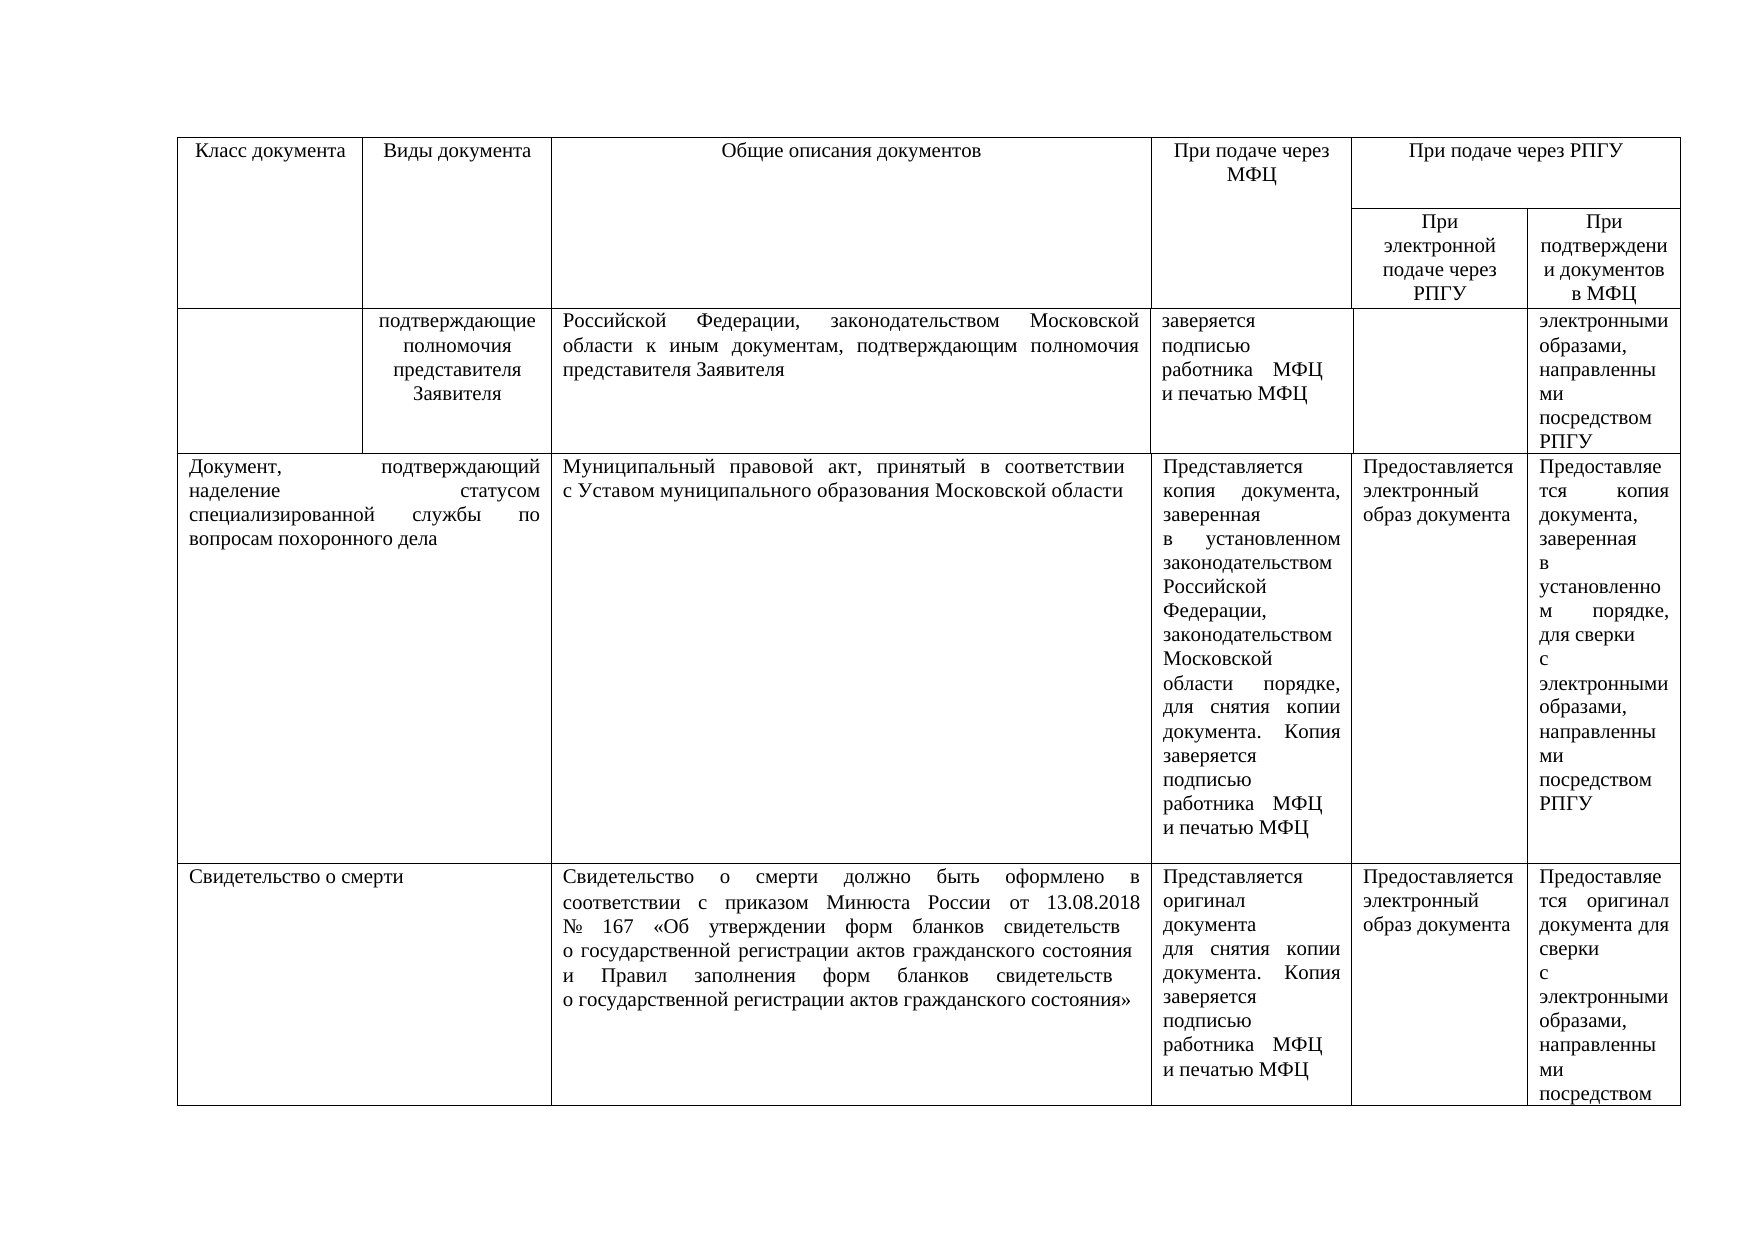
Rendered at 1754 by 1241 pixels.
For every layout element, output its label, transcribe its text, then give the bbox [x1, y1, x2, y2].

table_cell Представляется копия документа, заверенная в установленном законодательством Российской Федерации, законодательством Московской области порядке, для снятия копии документа. Копия заверяется подписью работника МФЦ и печатью МФЦ [1152, 454, 1351, 863]
table_header При подаче через МФЦ [1152, 138, 1351, 307]
table_cell Представляется оригинал документа для снятия копии документа. Копия заверяется подписью работника МФЦ и печатью МФЦ [1152, 864, 1351, 1104]
table_cell При электронной подаче через РПГУ [1352, 209, 1527, 307]
table_cell Предоставляется электронный образ документа [1352, 454, 1527, 863]
table_cell При подтверждении документов в МФЦ [1528, 209, 1680, 307]
table_cell Иные документы, подтверждающие полномочия представителя Заявителя [363, 309, 551, 453]
table_cell Предоставляется электронный образ документа [1352, 864, 1527, 1104]
table_header Виды документа [363, 138, 551, 307]
table_header При подаче через РПГУ [1352, 138, 1680, 208]
table_cell Предоставляется копия документа, заверенная в установленном порядке, для сверки с электронными образами, направленными посредством РПГУ [1528, 454, 1680, 863]
table_cell Предоставляется оригинал документа для сверки с электронными образами, направленными посредством РПГУ [1528, 864, 1680, 1104]
table_header Общие описания документов [552, 138, 1151, 307]
table_cell Документ, подтверждающий наделение статусом специализированной службы по вопросам похоронного дела [178, 454, 551, 863]
table_cell Муниципальный правовой акт, принятый в соответствии с Уставом муниципального образования Московской области [552, 454, 1151, 863]
table_cell Свидетельство о смерти [178, 864, 551, 1104]
table_header Класс документа [178, 138, 362, 307]
